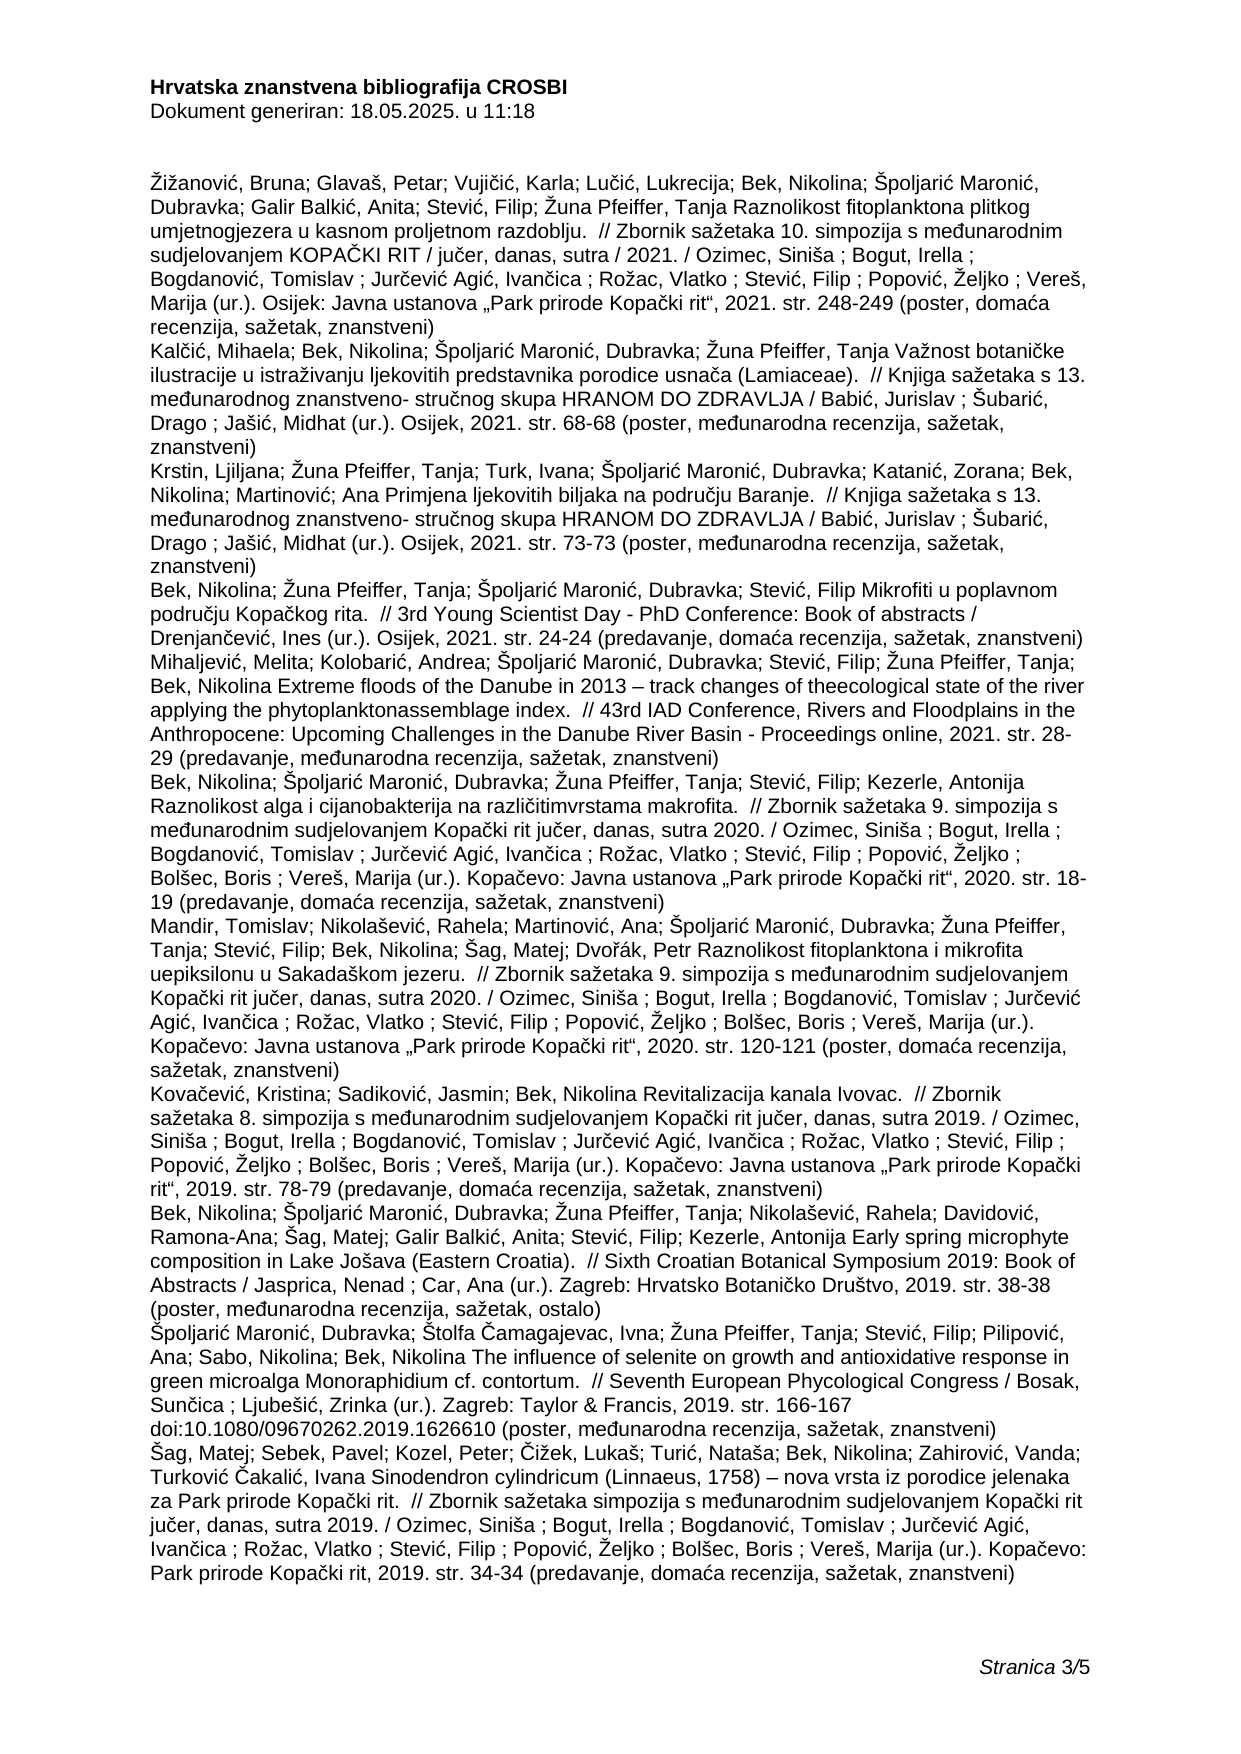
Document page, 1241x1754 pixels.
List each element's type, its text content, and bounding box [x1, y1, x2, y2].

text Mandir, Tomislav; Nikolašević, Rahela; Martinović, Ana; Špoljarić Maronić, Dubravka; Žuna Pfeiffer, Tanja; Stević, Filip; Bek, Nikolina; Šag, Matej; Dvořák, Petr [150, 914, 1090, 1081]
text Bek, Nikolina; Žuna Pfeiffer, Tanja; Špoljarić Maronić, Dubravka; Stević, Filip [150, 578, 1090, 650]
text Bek, Nikolina; Špoljarić Maronić, Dubravka; Žuna Pfeiffer, Tanja; Nikolašević, Rahela; Davidović, Ramona-Ana; Šag, Matej; Galir Balkić, Anita; Stević, Filip; Kezerle, Antonija [150, 1201, 1090, 1321]
text Krstin, Ljiljana; Žuna Pfeiffer, Tanja; Turk, Ivana; Špoljarić Maronić, Dubravka; Katanić, Zorana; Bek, Nikolina; Martinović; Ana [150, 458, 1090, 578]
text Mihaljević, Melita; Kolobarić, Andrea; Špoljarić Maronić, Dubravka; Stević, Filip; Žuna Pfeiffer, Tanja; Bek, Nikolina [150, 650, 1090, 770]
text Žižanović, Bruna; Glavaš, Petar; Vujičić, Karla; Lučić, Lukrecija; Bek, Nikolina; Špoljarić Maronić, Dubravka; Galir Balkić, Anita; Stević, Filip; Žuna Pfeiffer, Tanja [150, 171, 1090, 339]
text Bek, Nikolina; Špoljarić Maronić, Dubravka; Žuna Pfeiffer, Tanja; Stević, Filip; Kezerle, Antonija [150, 770, 1090, 914]
text Špoljarić Maronić, Dubravka; Štolfa Čamagajevac, Ivna; Žuna Pfeiffer, Tanja; Stević, Filip; Pilipović, Ana; Sabo, Nikolina; Bek, Nikolina [150, 1321, 1090, 1441]
text Kalčić, Mihaela; Bek, Nikolina; Špoljarić Maronić, Dubravka; Žuna Pfeiffer, Tanja [150, 339, 1090, 458]
text Kovačević, Kristina; Sadiković, Jasmin; Bek, Nikolina [150, 1081, 1090, 1201]
text Šag, Matej; Sebek, Pavel; Kozel, Peter; Čižek, Lukaš; Turić, Nataša; Bek, Nikolina; Zahirović, Vanda; Turković Čakalić, Ivana [150, 1441, 1090, 1584]
